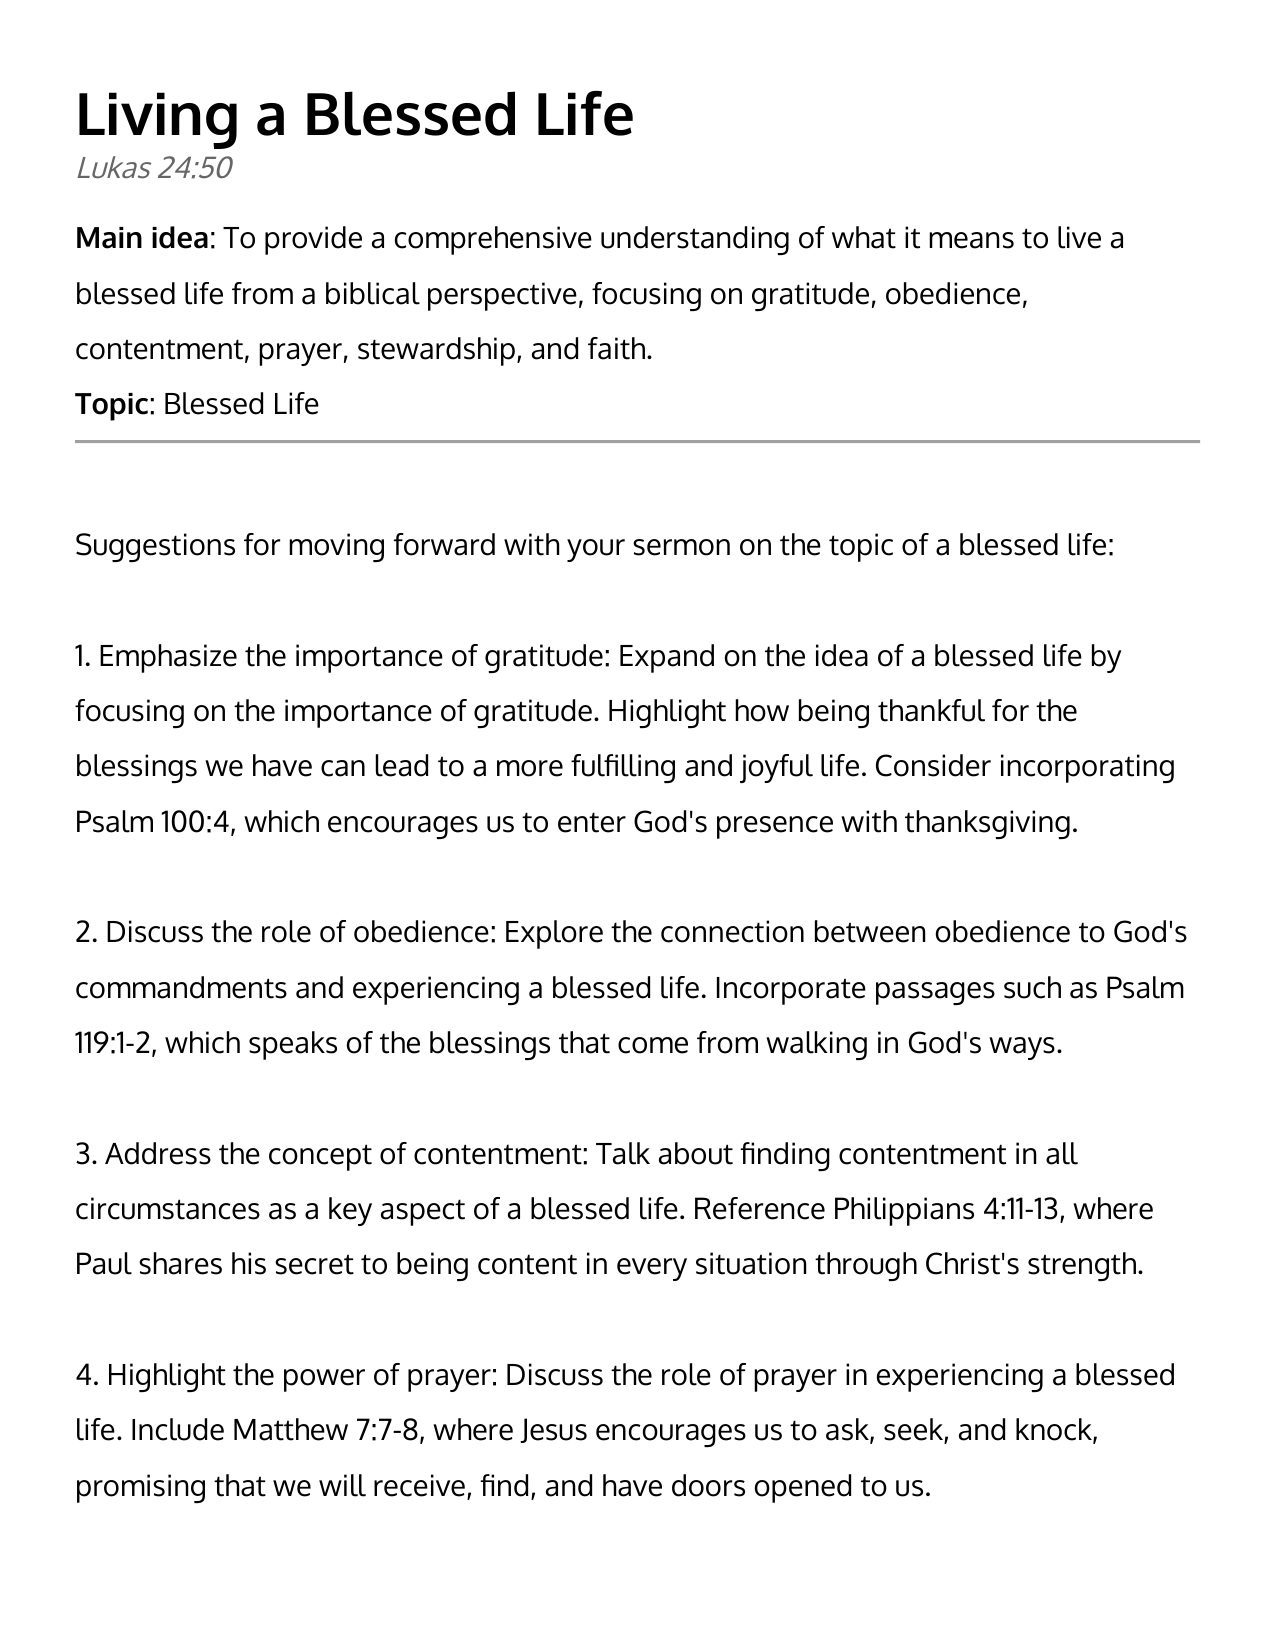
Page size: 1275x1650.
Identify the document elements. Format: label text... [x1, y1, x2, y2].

subtitle Lukas 24:50 [75, 149, 1200, 186]
text Suggestions for moving forward with your sermon on the topic of a blessed life: [75, 526, 1200, 562]
text 1. Emphasize the importance of gratitude: Expand on the idea of a blessed life by focusing on the importance of gratitude. Highlight how being thankful for the blessings we have can lead to a more fulfilling and joyful life. Consider incorporating Psalm 100:4, which encourages us to enter God's presence with thanksgiving. [75, 636, 1200, 839]
text Main idea: To provide a comprehensive understanding of what it means to live a blessed life from a biblical perspective, focusing on gratitude, obedience, contentment, prayer, stewardship, and faith. [75, 219, 1200, 366]
text Topic: Blessed Life [75, 385, 1200, 422]
text 2. Discuss the role of obedience: Explore the connection between obedience to God's commandments and experiencing a blessed life. Incorporate passages such as Psalm 119:1-2, which speaks of the blessings that come from walking in God's ways. [75, 913, 1200, 1060]
text 3. Address the concept of contentment: Talk about finding contentment in all circumstances as a key aspect of a blessed life. Reference Philippians 4:11-13, where Paul shares his secret to being content in every situation through Christ's strength. [75, 1134, 1200, 1282]
title Living a Blessed Life [75, 75, 1200, 149]
text 4. Highlight the power of prayer: Discuss the role of prayer in experiencing a blessed life. Include Matthew 7:7-8, where Jesus encourages us to ask, seek, and knock, promising that we will receive, find, and have doors opened to us. [75, 1355, 1200, 1503]
